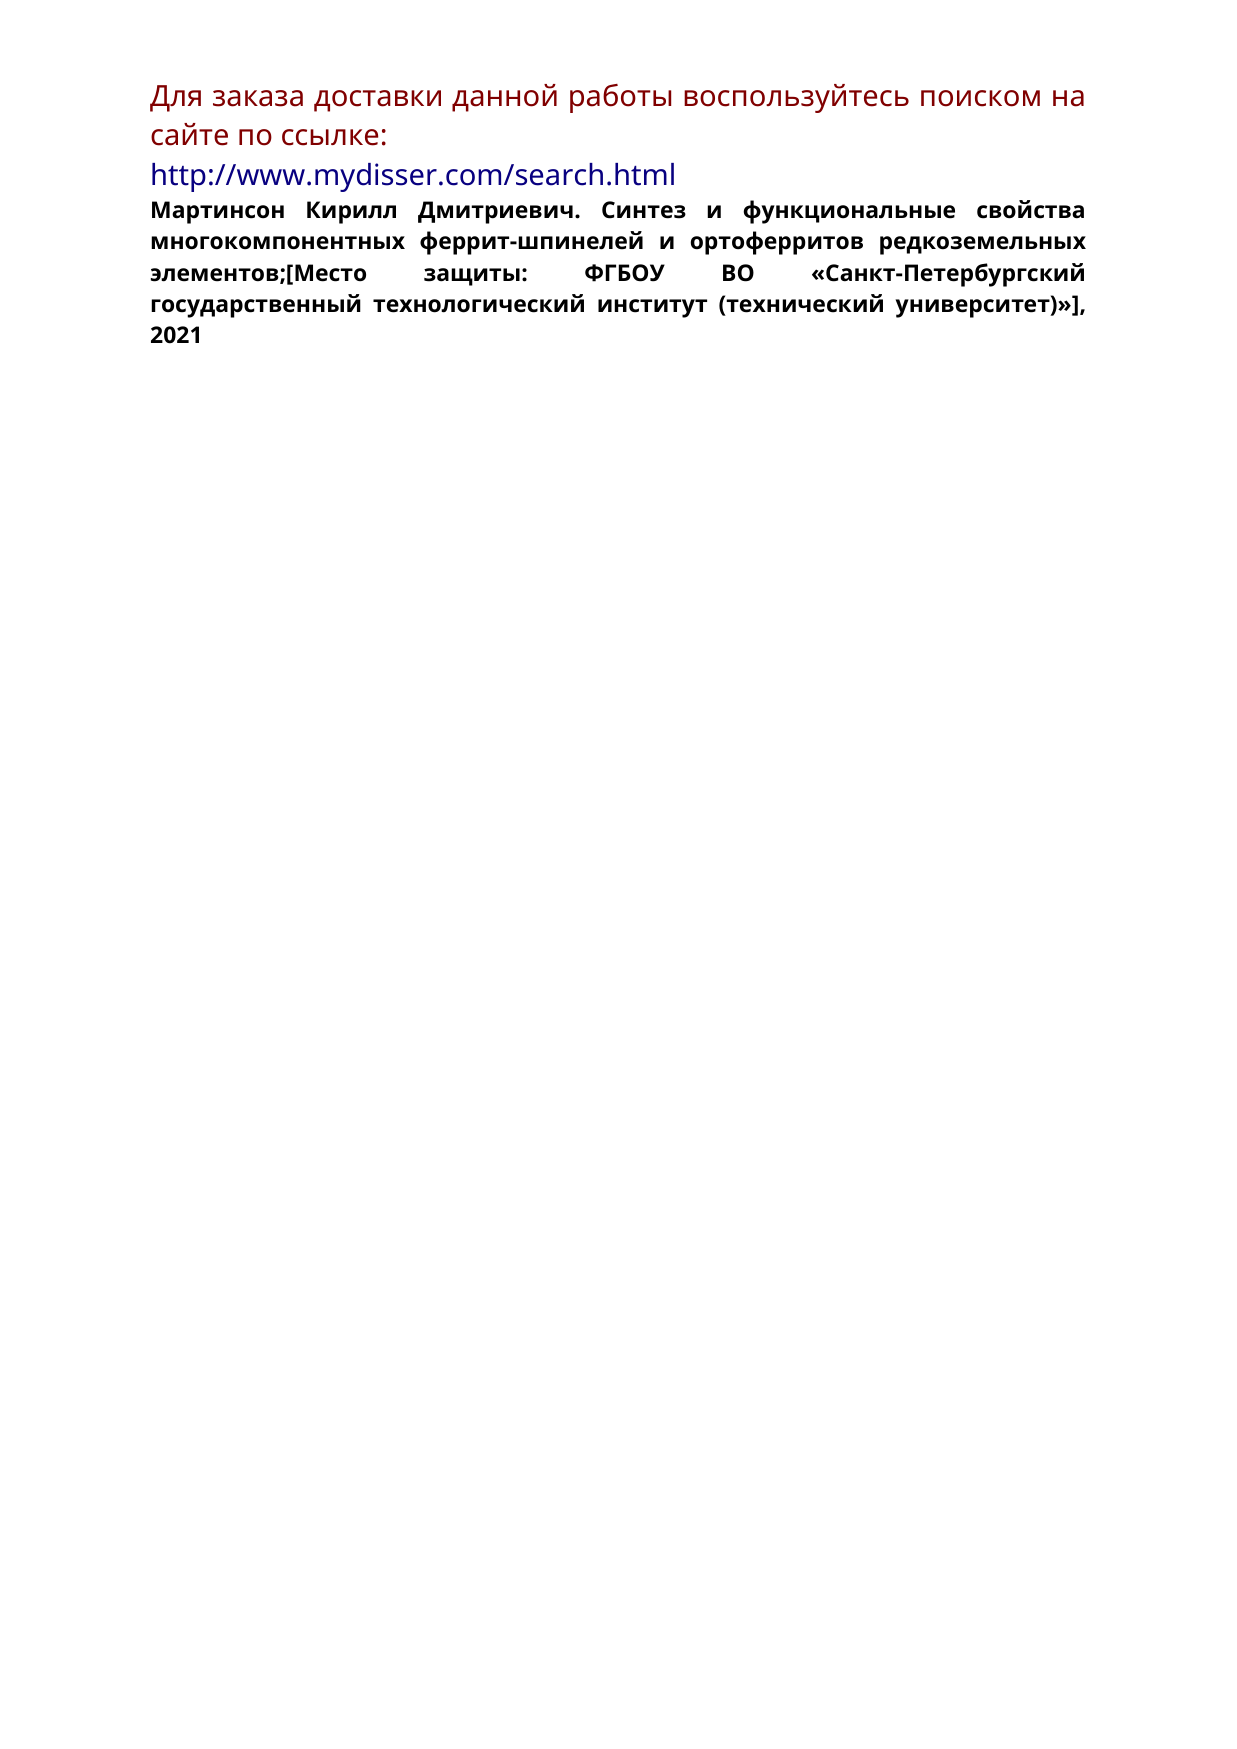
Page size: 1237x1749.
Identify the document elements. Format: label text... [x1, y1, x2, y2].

text Мартинсон Кирилл Дмитриевич. Синтез и функциональные свойства многокомпонентных феррит-шпинелей и ортоферритов редкоземельных элементов;[Место защиты: ФГБОУ ВО «Санкт-Петербургский государственный технологический институт (технический университет)»], 2021 [150, 194, 1086, 350]
